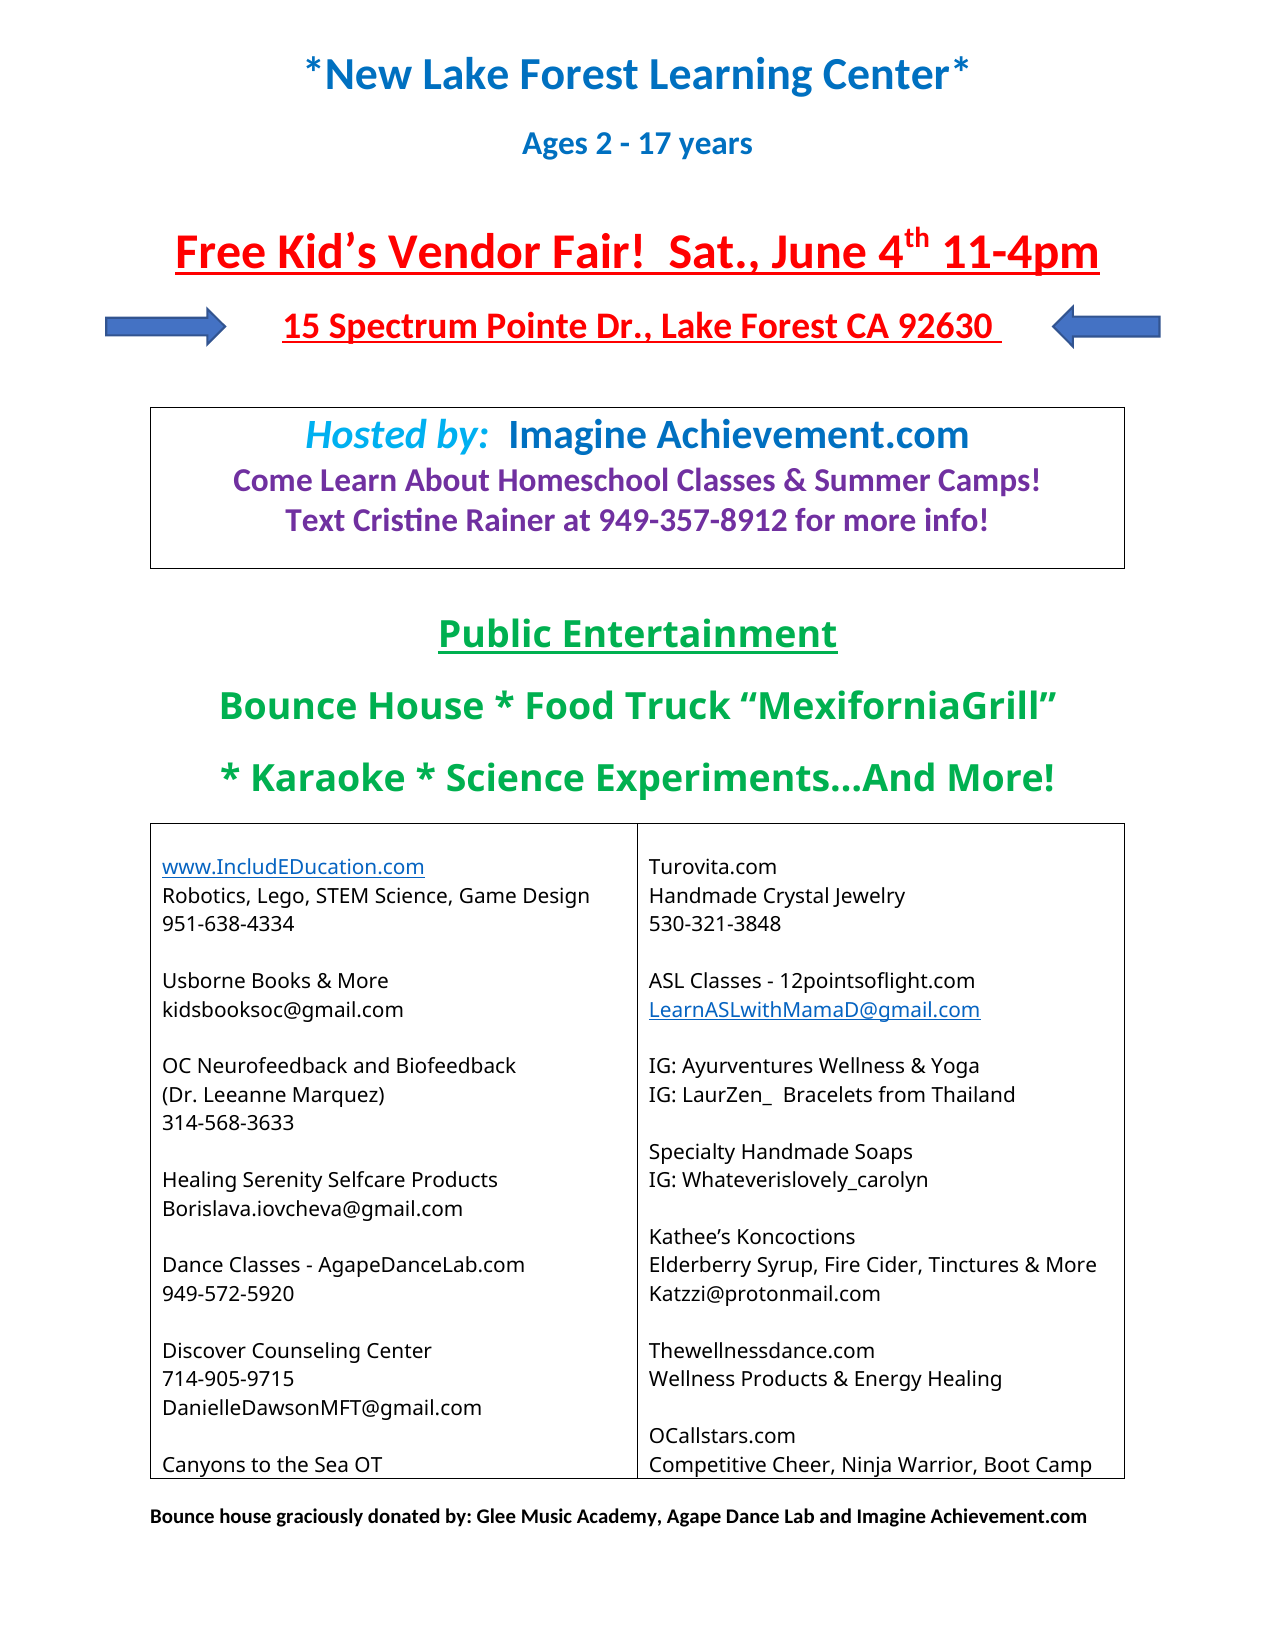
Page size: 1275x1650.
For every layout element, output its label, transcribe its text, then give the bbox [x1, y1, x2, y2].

table_header Hosted by: Imagine Achievement.com Come Learn About Homeschool Classes & Summer Camps! Text Cristine Rainer at 949-357-8912 for more info! [151, 408, 1124, 568]
subtitle 15 Spectrum Pointe Dr., Lake Forest CA 92630 [150, 302, 1125, 348]
subtitle Ages 2 - 17 years [150, 122, 1125, 163]
text *New Lake Forest Learning Center* [150, 45, 1125, 101]
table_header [638, 824, 1124, 1478]
subtitle Bounce House * Food Truck “MexiforniaGrill” [150, 679, 1125, 731]
subtitle Public Entertainment [150, 608, 1125, 659]
text Free Kid’s Vendor Fair! Sat., June 4th 11-4pm [150, 219, 1125, 281]
subtitle * Karaoke * Science Experiments…And More! [150, 751, 1125, 802]
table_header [151, 824, 637, 1478]
